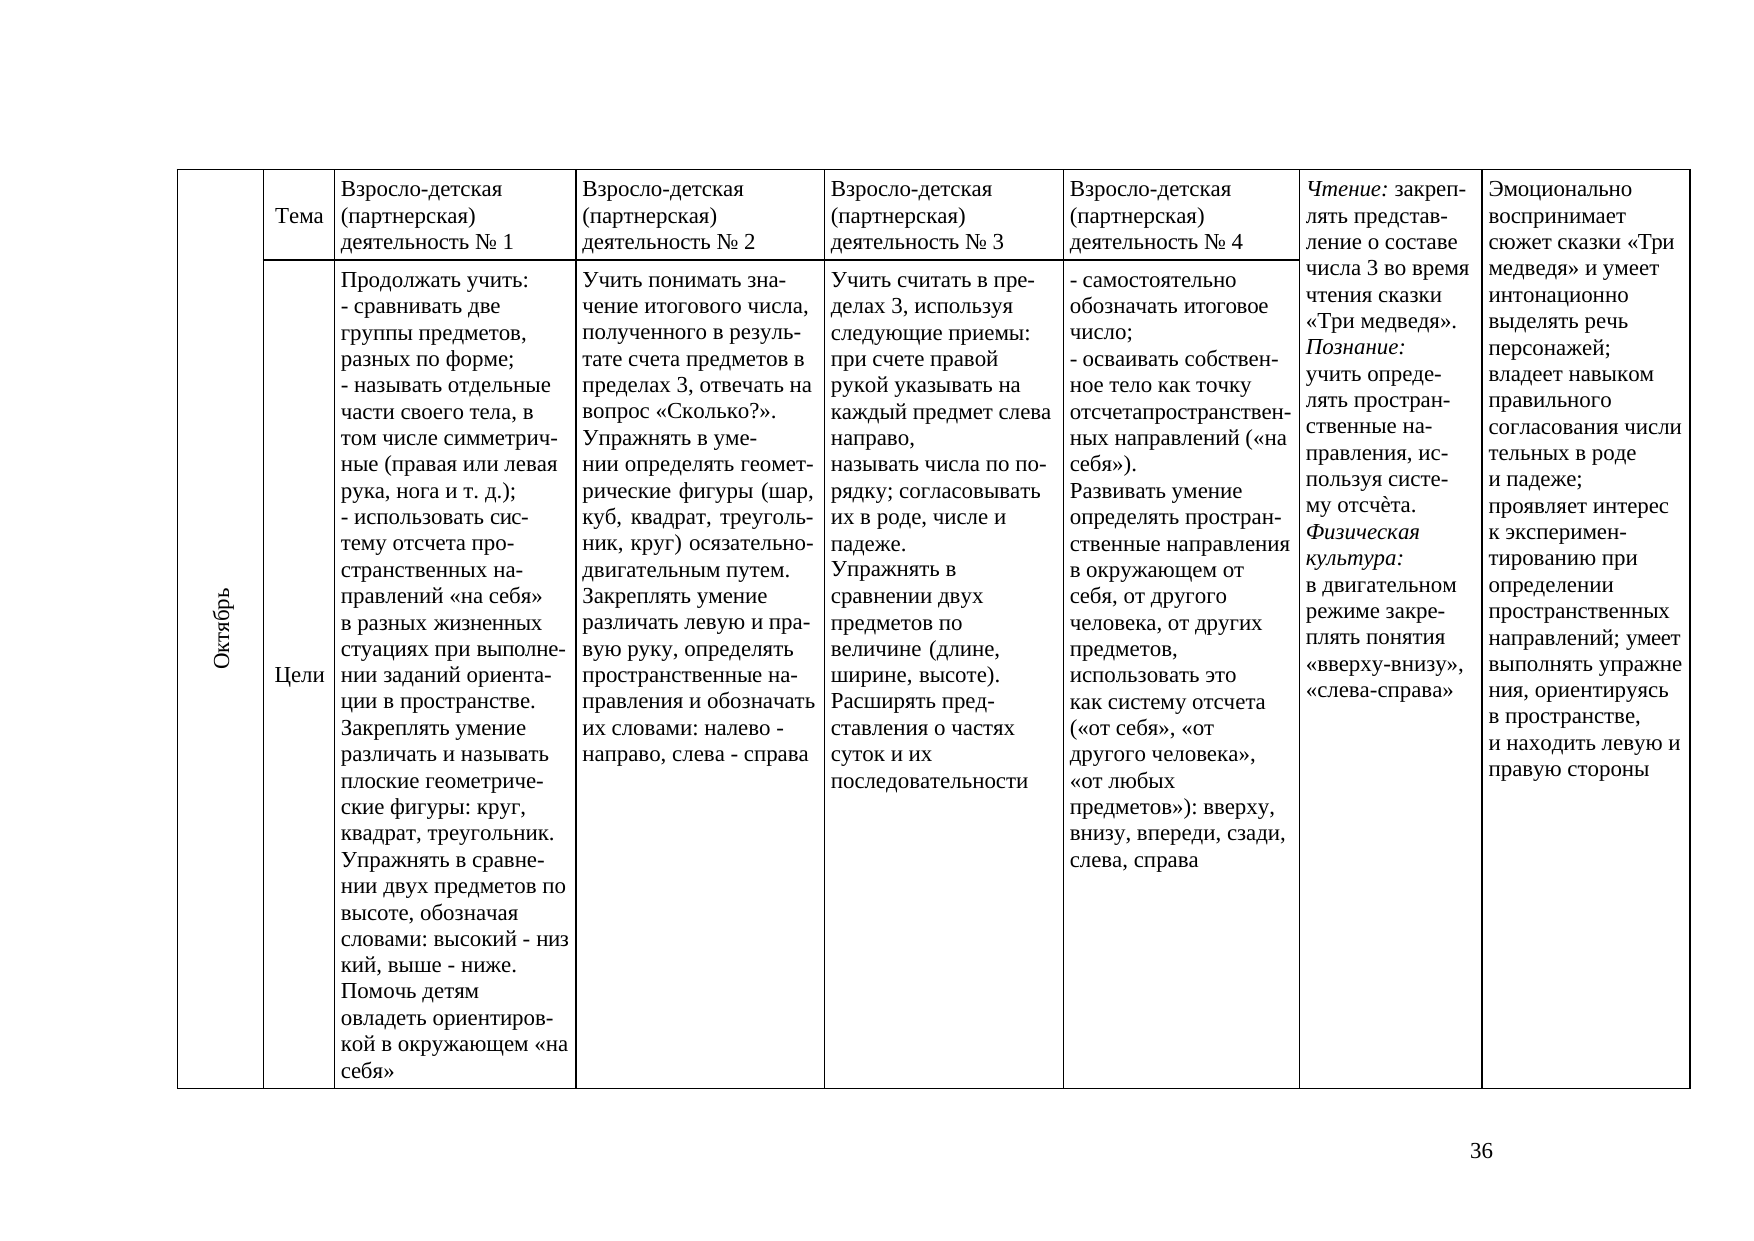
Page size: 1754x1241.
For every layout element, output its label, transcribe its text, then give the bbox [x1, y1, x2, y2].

table_cell Продолжать учить: сравнивать две группы предметов, разных по форме; называть отдельные части своего тела, в том числе симметрич- ные (правая или левая рука, нога и т. д.); использовать сис- тему отсчета про- странственных на- правлений «на себя» в разных жизненных стуациях при выполне- нии заданий ориента- ции в пространстве. Закреплять умение различать и называть плоские геометриче- ские фигуры: круг, квадрат, треугольник. Упражнять в сравне- нии двух предметов по высоте, обозначая словами: высокий - низ кий, выше - ниже. Помочь детям овладеть ориентиров- кой в окружающем «на себя» [335, 261, 575, 1088]
table_header Взросло-детская (партнерская) деятельность № 2 [577, 170, 824, 259]
table_header Чтение: закреп- лять представ- ление о составе числа 3 во время чтения сказки «Три медведя». Познание: учить опреде- лять простран- ственные на- правления, ис- пользуя систе- му отсчѐта. Физическая культура: в двигательном режиме закре- плять понятия «вверху-внизу», «слева-справа» [1300, 170, 1481, 1088]
table_header Взросло-детская (партнерская) деятельность № 1 [335, 170, 575, 259]
table_cell Учить понимать зна- чение итогового числа, полученного в резуль- тате счета предметов в пределах 3, отвечать на вопрос «Сколько?». Упражнять в уме- нии определять геомет- рические фигуры (шар, куб, квадрат, треуголь- ник, круг) осязательно- двигательным путем. Закреплять умение различать левую и пра- вую руку, определять пространственные на- правления и обозначать их словами: налево - направо, слева - справа [577, 261, 824, 1088]
table_header Взросло-детская (партнерская) деятельность № 4 [1064, 170, 1299, 259]
table_cell самостоятельно обозначать итоговое число; осваивать собствен- ное тело как точку отсчетапространствен- ных направлений («на себя»). Развивать умение определять простран- ственные направления в окружающем от себя, от другого человека, от других предметов, использовать это как систему отсчета («от себя», «от другого человека», «от любых предметов»): вверху, внизу, впереди, сзади, слева, справа [1064, 261, 1299, 1088]
table_header Взросло-детская (партнерская) деятельность № 3 [825, 170, 1063, 259]
table_header Тема [264, 170, 334, 259]
table_cell Цели [264, 261, 334, 1088]
table_header Октябрь [178, 170, 263, 1088]
table_header Эмоционально воспринимает сюжет сказки «Три медведя» и умеет интонационно выделять речь персонажей; владеет навыком правильного согласования числи тельных в роде и падеже; проявляет интерес к эксперимен- тированию при определении пространственных направлений; умеет выполнять упражне ния, ориентируясь в пространстве, и находить левую и правую стороны [1483, 170, 1689, 1088]
table_cell Учить считать в пре- делах 3, используя следующие приемы: при счете правой рукой указывать на каждый предмет слева направо, называть числа по по- рядку; согласовывать их в роде, числе и падеже. Упражнять в сравнении двух предметов по величине (длине, ширине, высоте). Расширять пред- ставления о частях суток и их последовательности [825, 261, 1063, 1088]
